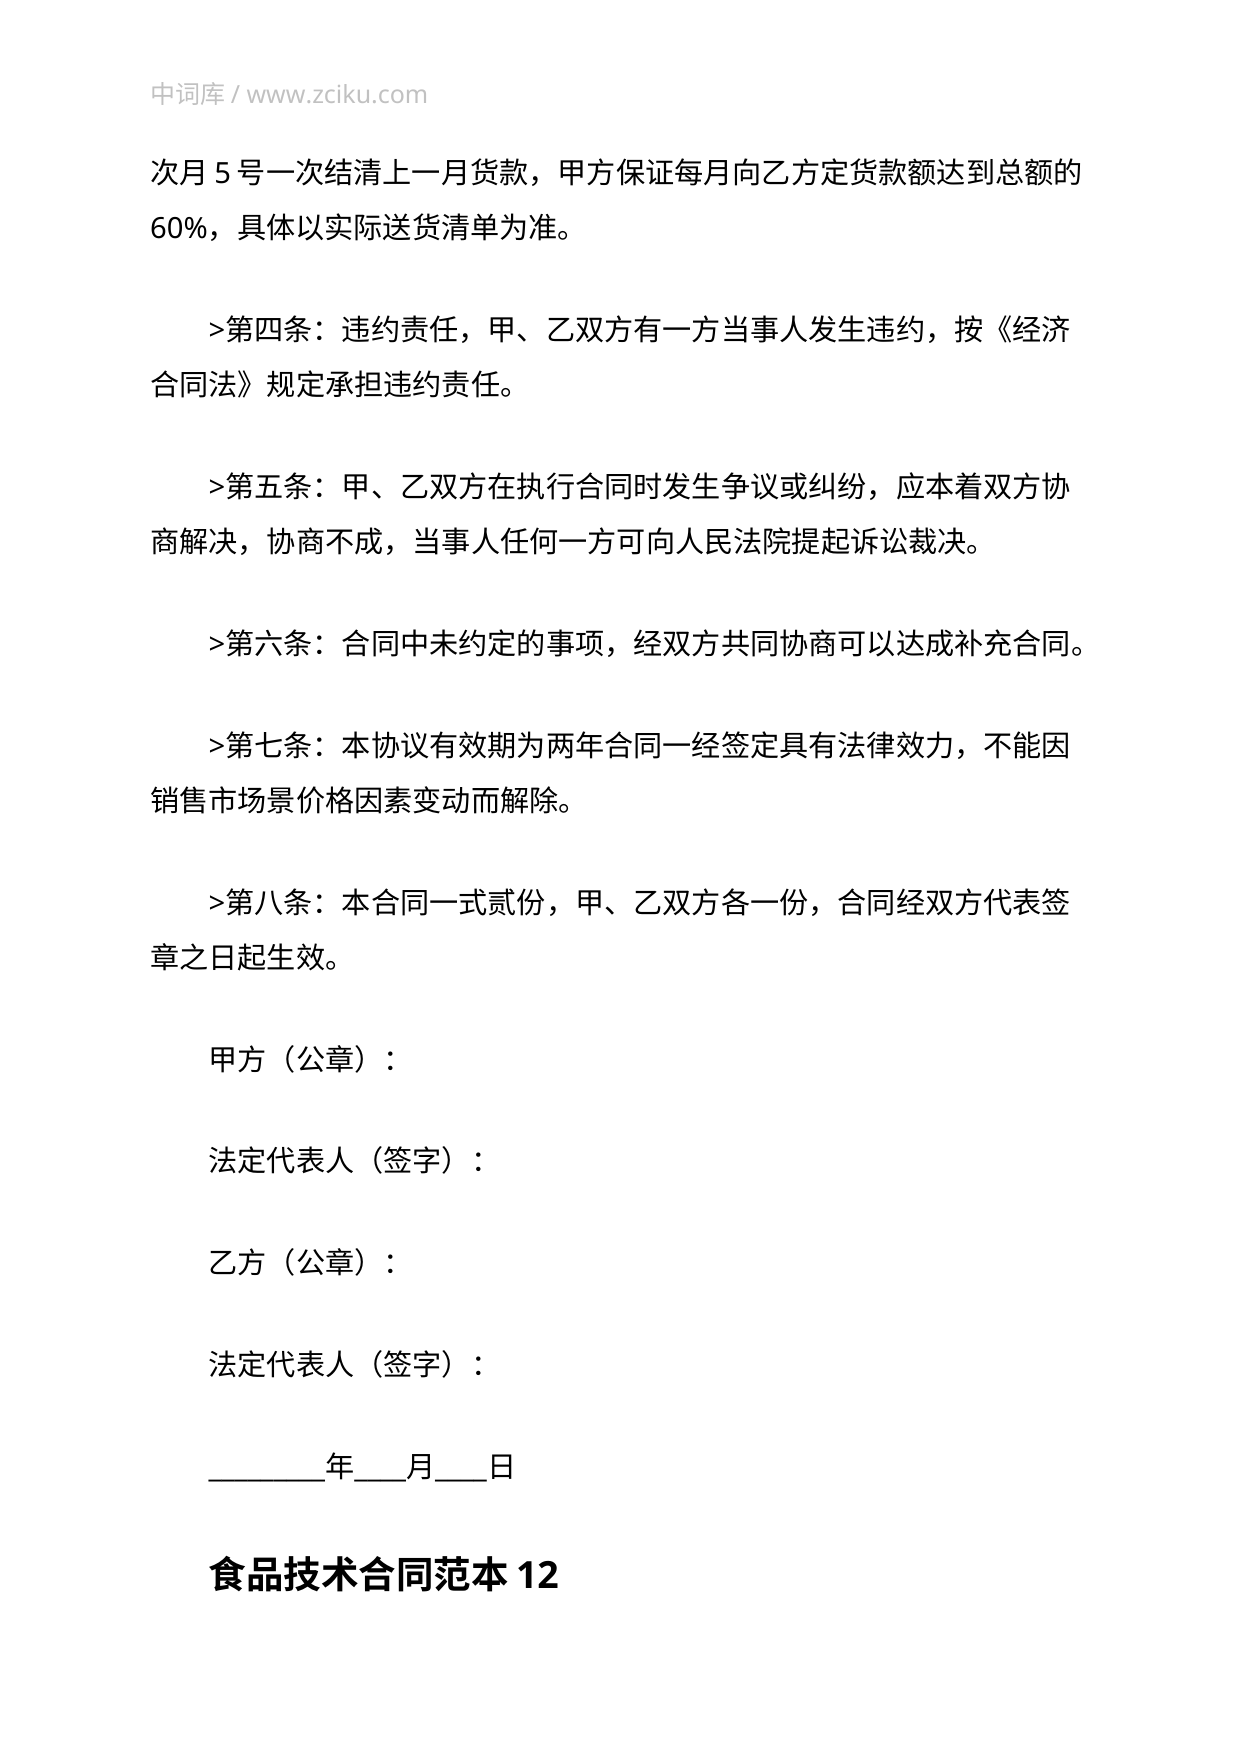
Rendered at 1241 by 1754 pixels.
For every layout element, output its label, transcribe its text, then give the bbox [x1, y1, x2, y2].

text _________年____月____日 [150, 1443, 1090, 1486]
text 甲方（公章）： [150, 1036, 1090, 1078]
text >第七条：本协议有效期为两年合同一经签定具有法律效力，不能因销售市场景价格因素变动而解除。 [150, 722, 1090, 820]
text 法定代表人（签字）： [150, 1138, 1090, 1180]
text >第五条：甲、乙双方在执行合同时发生争议或纠纷，应本着双方协商解决，协商不成，当事人任何一方可向人民法院提起诉讼裁决。 [150, 464, 1090, 561]
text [150, 150, 1090, 247]
text >第八条：本合同一式贰份，甲、乙双方各一份，合同经双方代表签章之日起生效。 [150, 879, 1090, 977]
text 法定代表人（签字）： [150, 1341, 1090, 1384]
text 乙方（公章）： [150, 1239, 1090, 1282]
text >第四条：违约责任，甲、乙双方有一方当事人发生违约，按《经济合同法》规定承担违约责任。 [150, 307, 1090, 404]
text 食品技术合同范本12 [150, 1545, 1090, 1599]
text >第六条：合同中未约定的事项，经双方共同协商可以达成补充合同。 [150, 621, 1090, 663]
